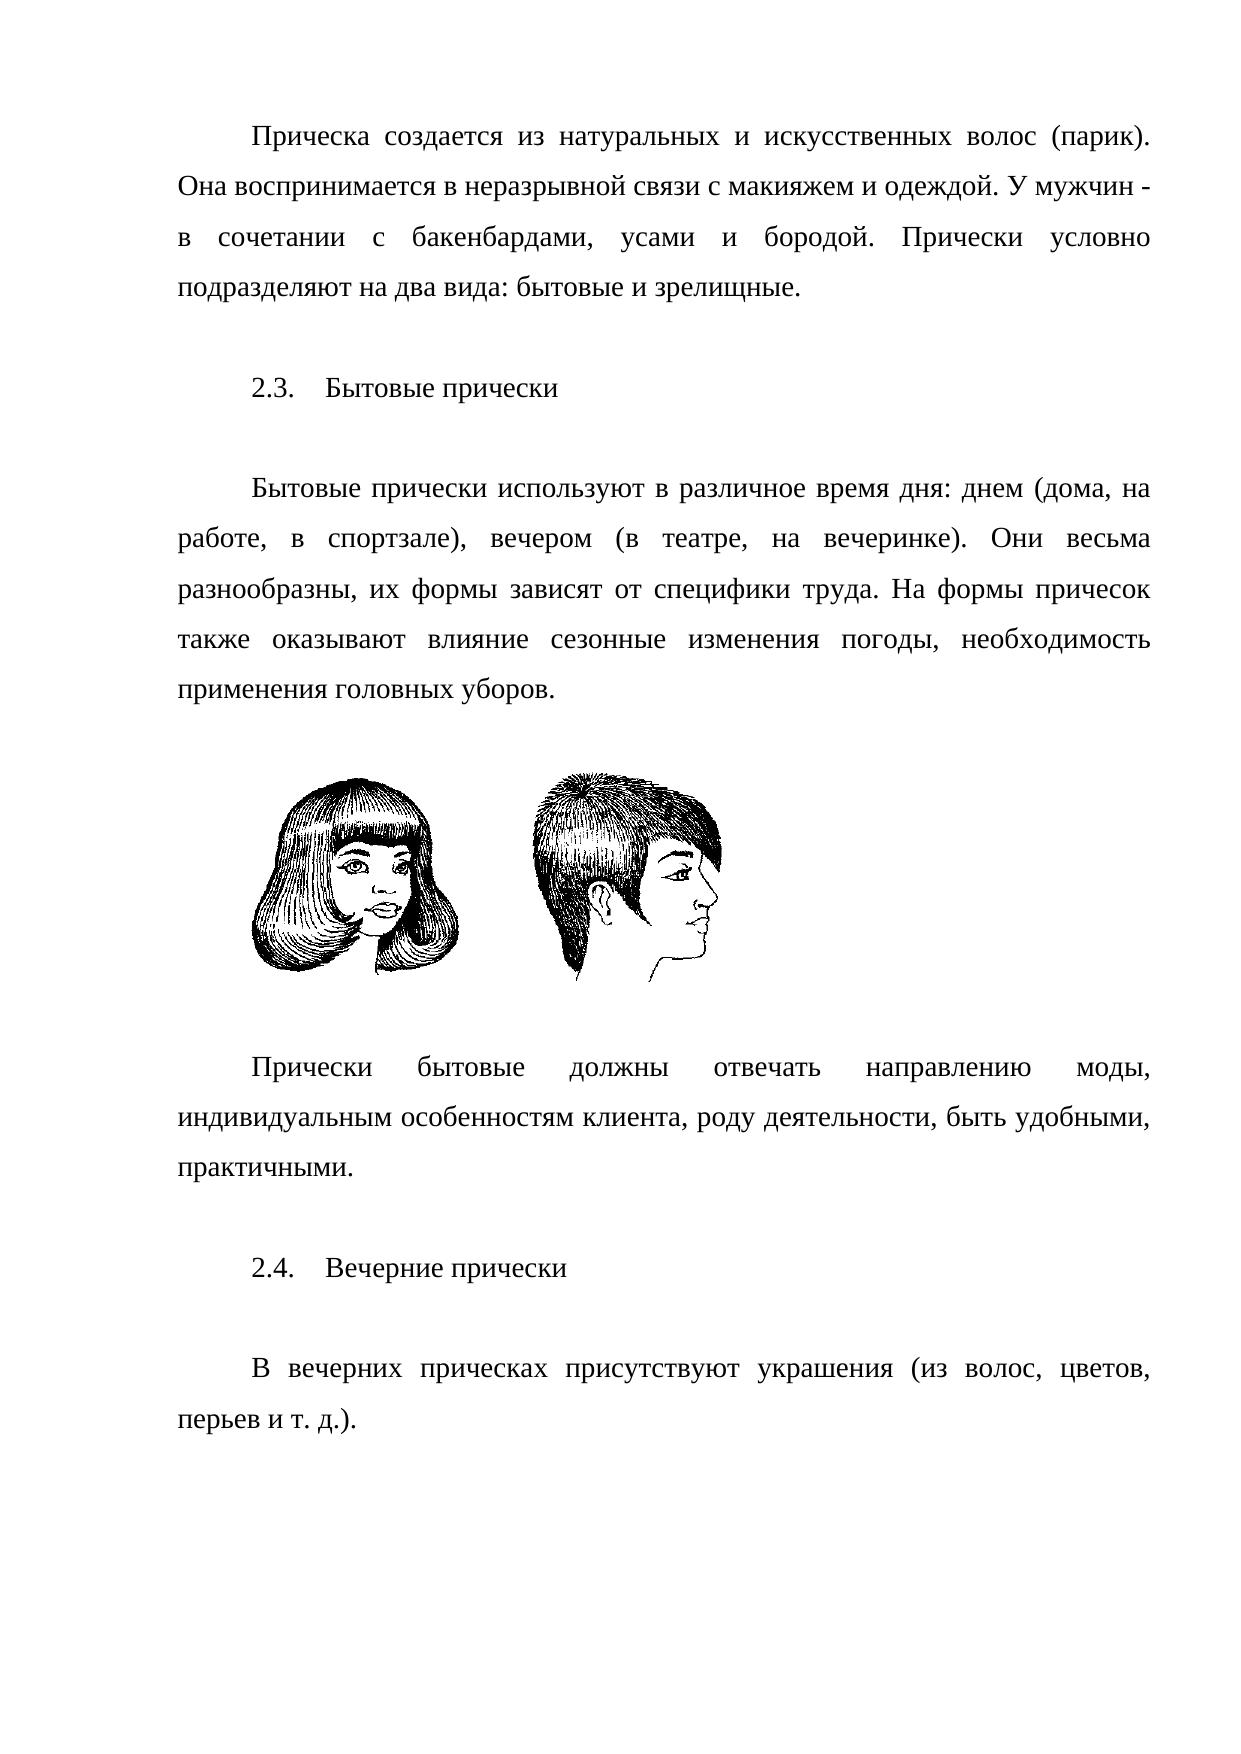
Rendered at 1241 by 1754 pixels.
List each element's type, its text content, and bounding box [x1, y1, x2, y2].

list Вечерние прически [177, 1250, 1152, 1283]
text Прическа создается из натуральных и искусственных волос (парик). Она воспринимается в неразрывной связи с макияжем и одеждой. У мужчин - в сочетании с бакенбардами, усами и бородой. Прически условно подразделяют на два вида: бытовые и зрелищные. [177, 118, 1152, 303]
text Бытовые прически используют в различное время дня: днем (дома, на работе, в спортзале), вечером (в театре, на вечеринке). Они весьма разнообразны, их формы зависят от специфики труда. На формы причесок также оказывают влияние сезонные изменения погоды, необходимость применения головных уборов. [177, 470, 1152, 705]
picture [251, 772, 722, 982]
list Бытовые прически [177, 370, 1152, 403]
text В вечерних прическах присутствуют украшения (из волос, цветов, перьев и т. д.). [177, 1351, 1152, 1434]
text Прически бытовые должны отвечать направлению моды, индивидуальным особенностям клиента, роду деятельности, быть удобными, практичными. [177, 1049, 1152, 1183]
